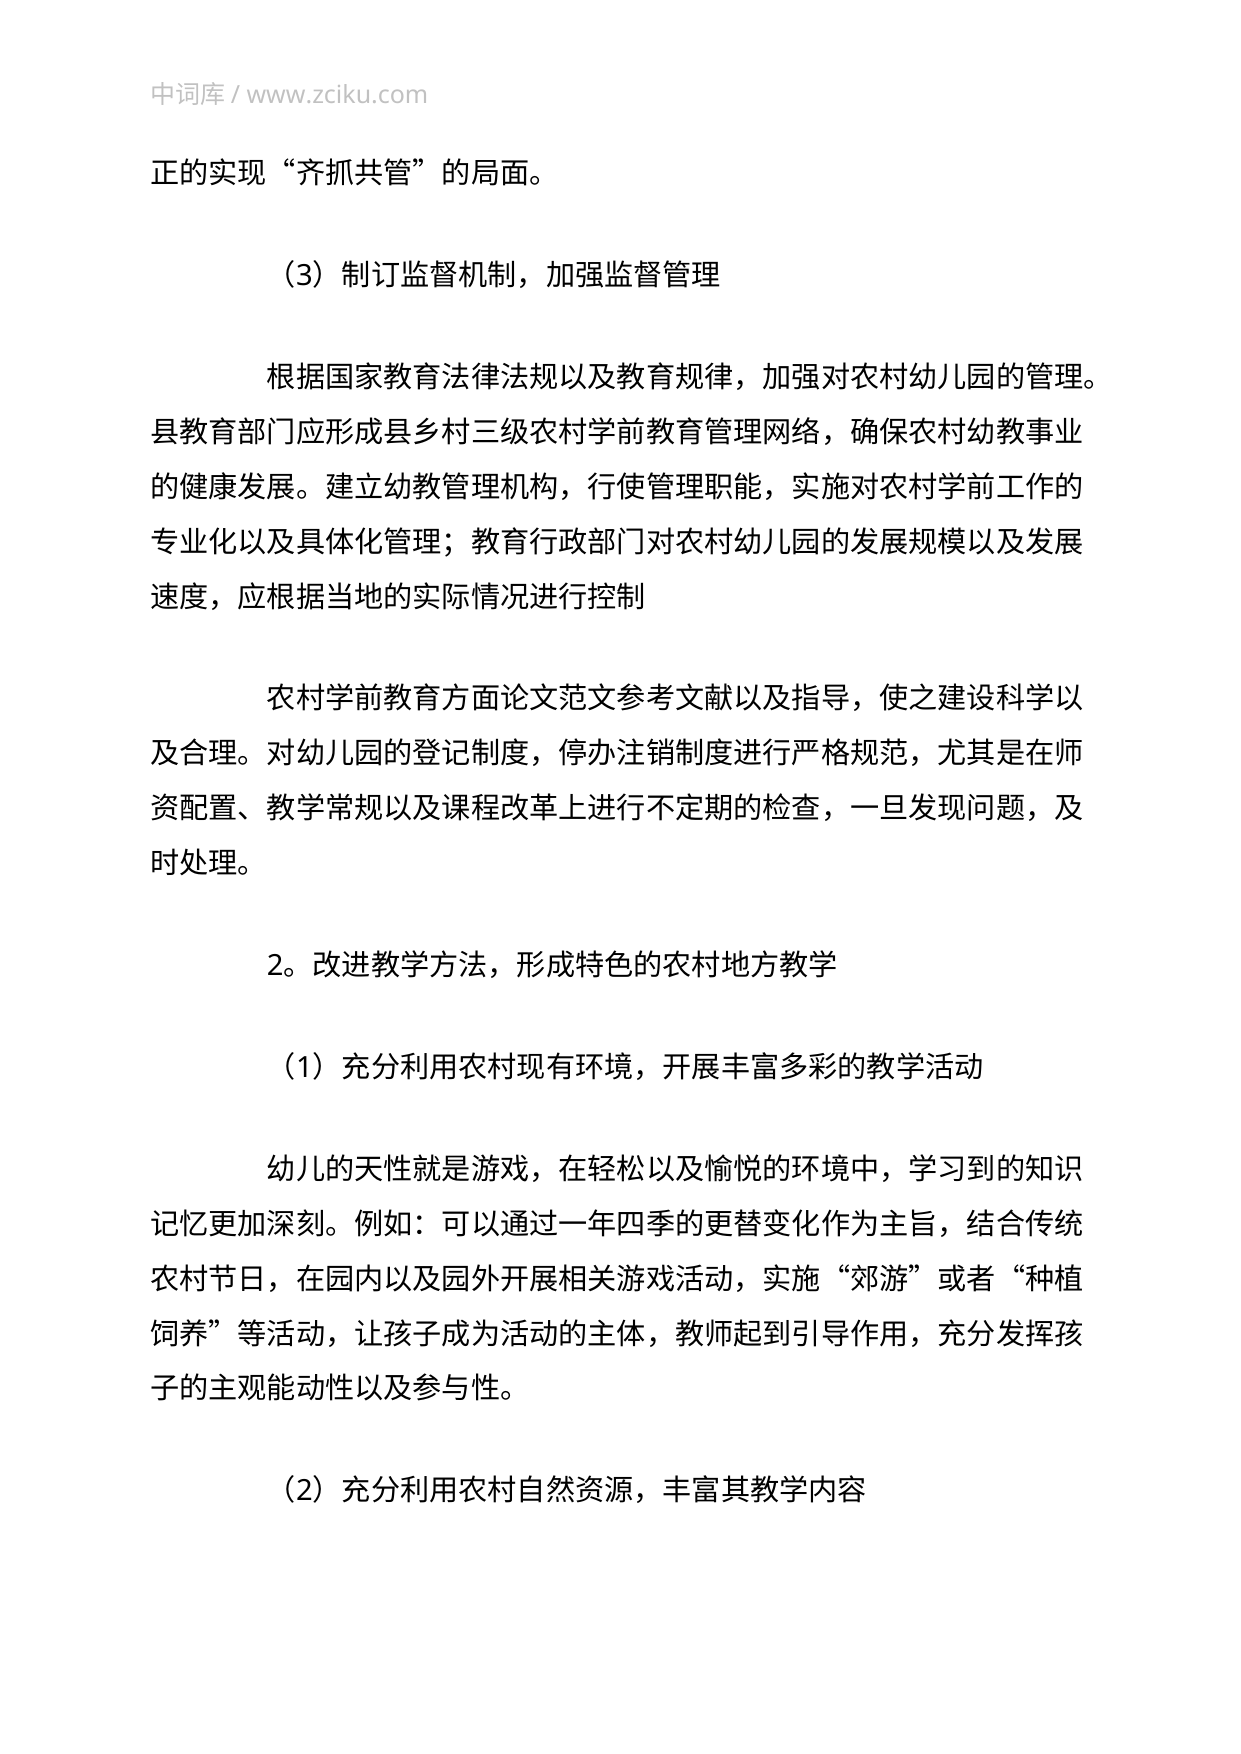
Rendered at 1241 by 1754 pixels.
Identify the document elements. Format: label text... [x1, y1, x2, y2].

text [150, 150, 1090, 192]
text 2。改进教学方法，形成特色的农村地方教学 [150, 942, 1090, 984]
text （3）制订监督机制，加强监督管理 [150, 252, 1090, 294]
text 根据国家教育法律法规以及教育规律，加强对农村幼儿园的管理。县教育部门应形成县乡村三级农村学前教育管理网络，确保农村幼教事业的健康发展。建立幼教管理机构，行使管理职能，实施对农村学前工作的专业化以及具体化管理；教育行政部门对农村幼儿园的发展规模以及发展速度，应根据当地的实际情况进行控制 [150, 354, 1090, 616]
text 幼儿的天性就是游戏，在轻松以及愉悦的环境中，学习到的知识记忆更加深刻。例如：可以通过一年四季的更替变化作为主旨，结合传统农村节日，在园内以及园外开展相关游戏活动，实施“郊游”或者“种植饲养”等活动，让孩子成为活动的主体，教师起到引导作用，充分发挥孩子的主观能动性以及参与性。 [150, 1146, 1090, 1407]
text （2）充分利用农村自然资源，丰富其教学内容 [150, 1467, 1090, 1509]
text 农村学前教育方面论文范文参考文献以及指导，使之建设科学以及合理。对幼儿园的登记制度，停办注销制度进行严格规范，尤其是在师资配置、教学常规以及课程改革上进行不定期的检查，一旦发现问题，及时处理。 [150, 675, 1090, 882]
text （1）充分利用农村现有环境，开展丰富多彩的教学活动 [150, 1043, 1090, 1086]
